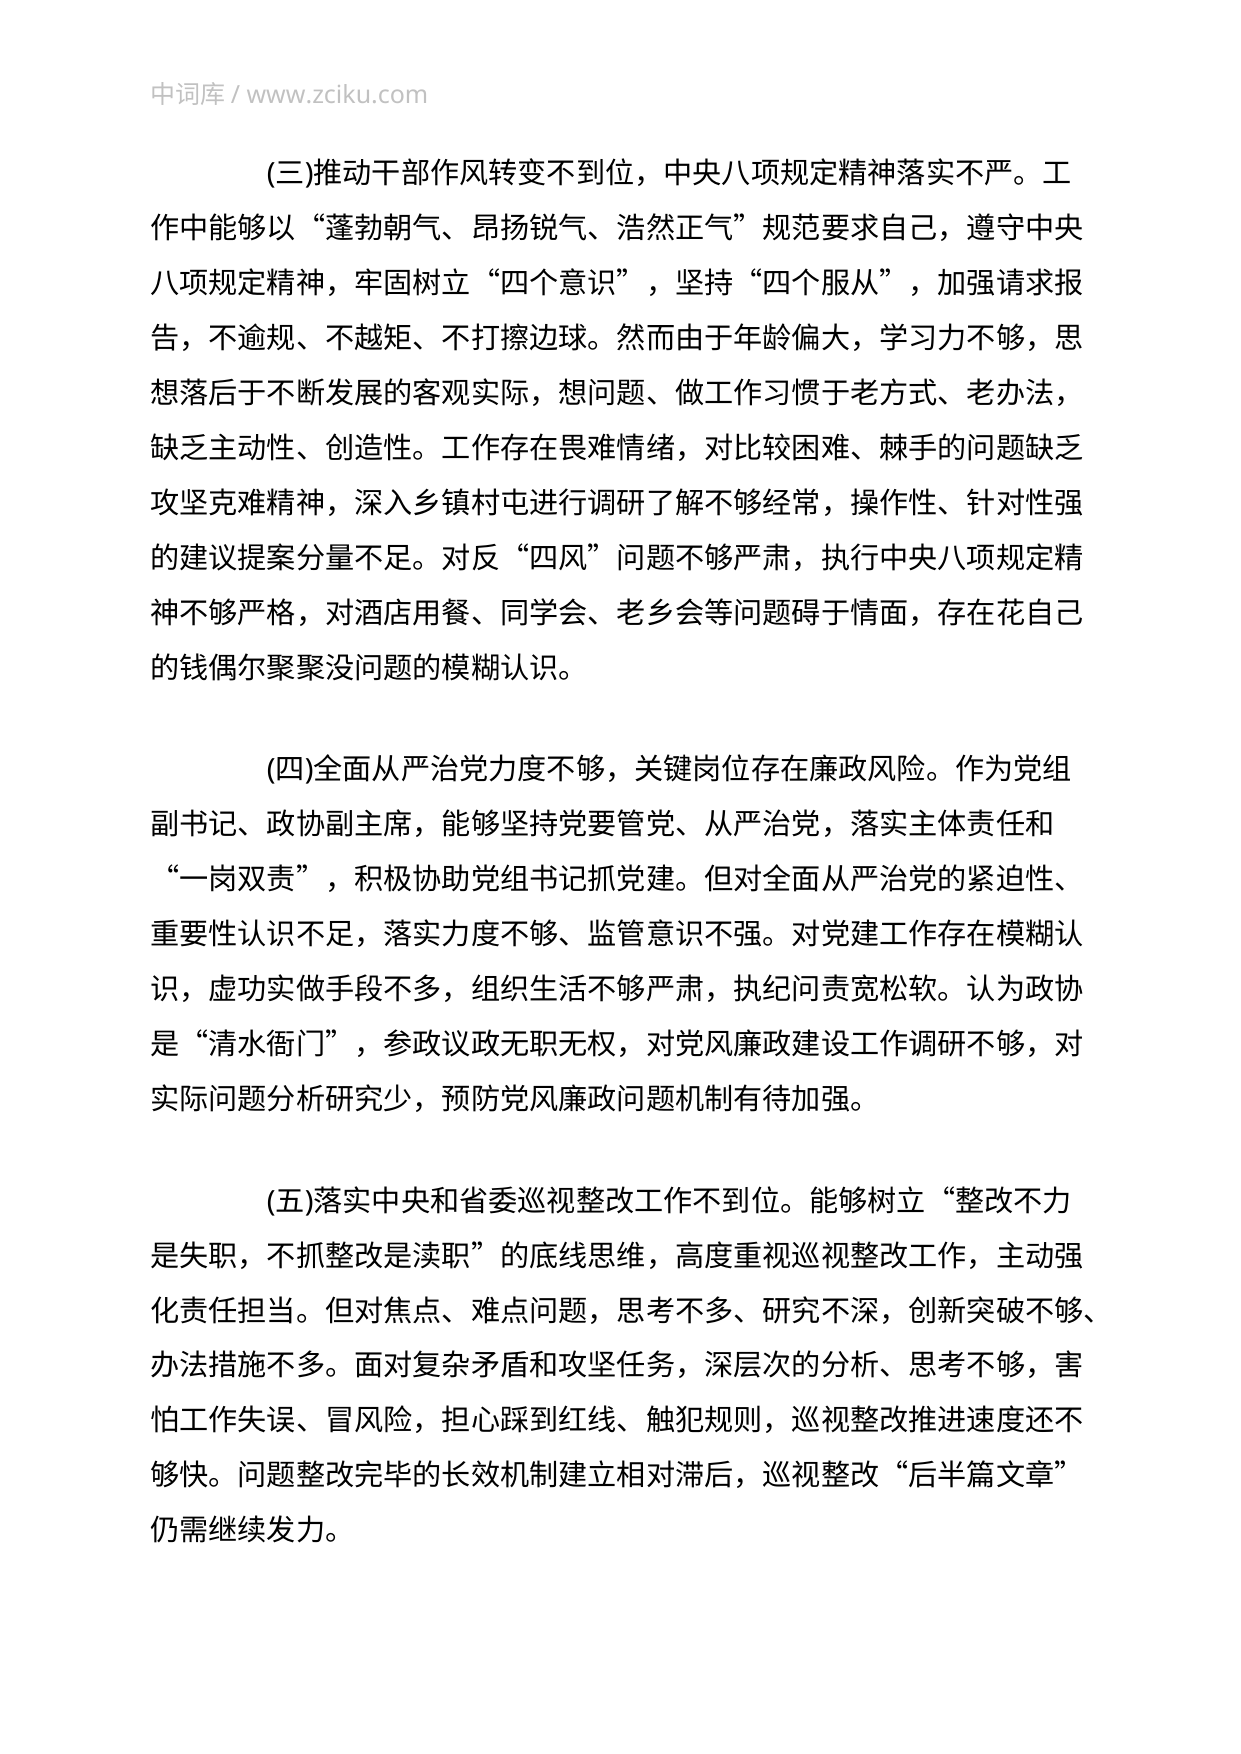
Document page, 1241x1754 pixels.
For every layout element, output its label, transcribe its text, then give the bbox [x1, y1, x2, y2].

text (三)推动干部作风转变不到位，中央八项规定精神落实不严。工作中能够以“蓬勃朝气、昂扬锐气、浩然正气”规范要求自己，遵守中央八项规定精神，牢固树立“四个意识”，坚持“四个服从”，加强请求报告，不逾规、不越矩、不打擦边球。然而由于年龄偏大，学习力不够，思想落后于不断发展的客观实际，想问题、做工作习惯于老方式、老办法，缺乏主动性、创造性。工作存在畏难情绪，对比较困难、棘手的问题缺乏攻坚克难精神，深入乡镇村屯进行调研了解不够经常，操作性、针对性强的建议提案分量不足。对反“四风”问题不够严肃，执行中央八项规定精神不够严格，对酒店用餐、同学会、老乡会等问题碍于情面，存在花自己的钱偶尔聚聚没问题的模糊认识。 [150, 150, 1090, 686]
text (五)落实中央和省委巡视整改工作不到位。能够树立“整改不力是失职，不抓整改是渎职”的底线思维，高度重视巡视整改工作，主动强化责任担当。但对焦点、难点问题，思考不多、研究不深，创新突破不够、办法措施不多。面对复杂矛盾和攻坚任务，深层次的分析、思考不够，害怕工作失误、冒风险，担心踩到红线、触犯规则，巡视整改推进速度还不够快。问题整改完毕的长效机制建立相对滞后，巡视整改“后半篇文章”仍需继续发力。 [150, 1177, 1090, 1549]
text (四)全面从严治党力度不够，关键岗位存在廉政风险。作为党组副书记、政协副主席，能够坚持党要管党、从严治党，落实主体责任和“一岗双责”，积极协助党组书记抓党建。但对全面从严治党的紧迫性、重要性认识不足，落实力度不够、监管意识不强。对党建工作存在模糊认识，虚功实做手段不多，组织生活不够严肃，执纪问责宽松软。认为政协是“清水衙门”，参政议政无职无权，对党风廉政建设工作调研不够，对实际问题分析研究少，预防党风廉政问题机制有待加强。 [150, 746, 1090, 1118]
